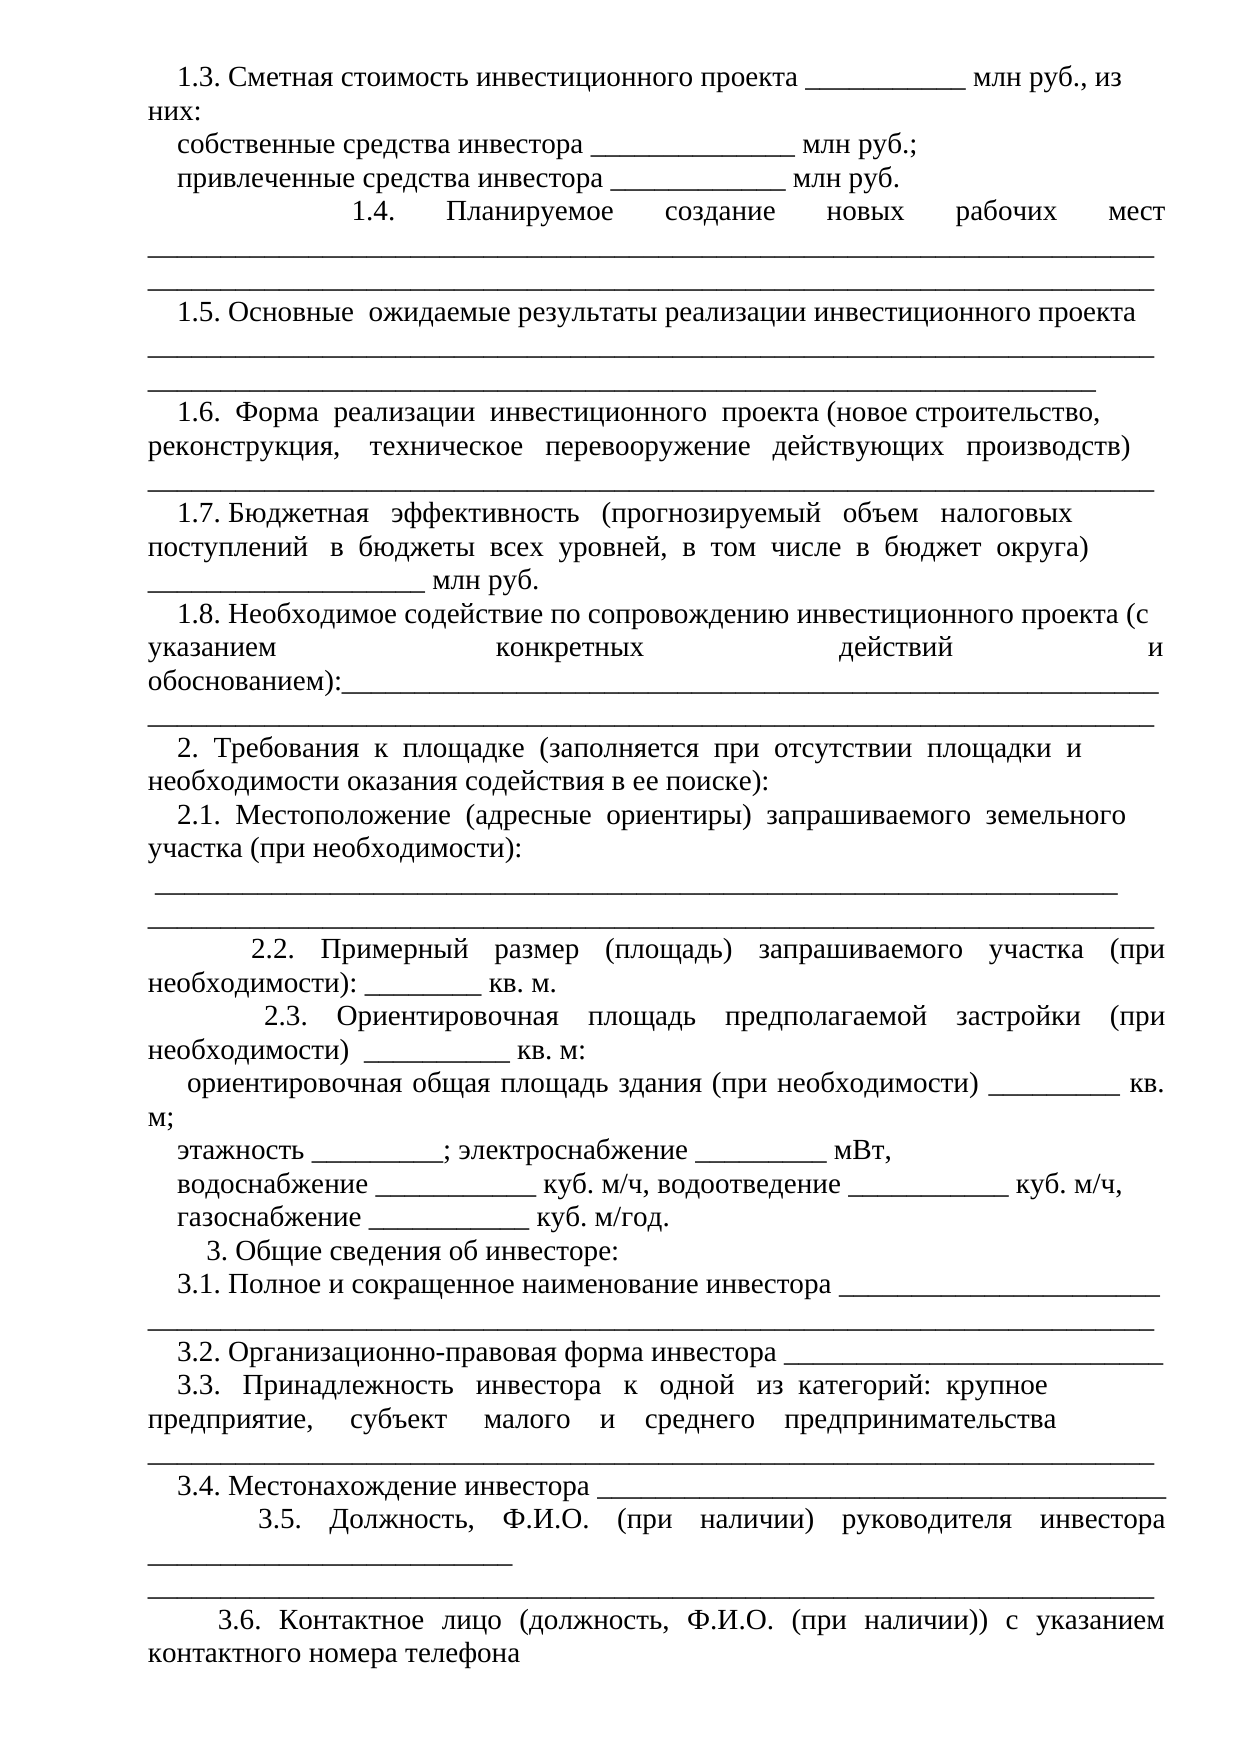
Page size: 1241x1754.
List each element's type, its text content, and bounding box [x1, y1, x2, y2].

text ______________________________________________________________________________________________________________________________________ [148, 327, 1166, 394]
text _____________________________________________________________________ [148, 696, 1166, 730]
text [148, 1568, 1166, 1602]
text этажность _________; электроснабжение _________ мВт, [148, 1132, 1166, 1166]
text 1.8. Необходимое содействие по сопровождению инвестиционного проекта (с [148, 596, 1166, 629]
text 3.5. Должность, Ф.И.О. (при наличии) руководителя инвестора _________________________ [148, 1501, 1166, 1568]
text реконструкция, техническое перевооружение действующих производств) [148, 428, 1166, 462]
text них: [148, 93, 1166, 126]
text ориентировочная общая площадь здания (при необходимости) _________ кв. м; [148, 1065, 1166, 1132]
text 2.2. Примерный размер (площадь) запрашиваемого участка (при необходимости): ________ кв. м. [148, 931, 1166, 998]
text __________________________________________________________________ [148, 864, 1166, 898]
text газоснабжение ___________ куб. м/год. [148, 1199, 1166, 1233]
text 2.1. Местоположение (адресные ориентиры) запрашиваемого земельного [148, 797, 1166, 831]
text необходимости оказания содействия в ее поиске): [148, 763, 1166, 797]
text привлеченные средства инвестора ____________ млн руб. [148, 160, 1166, 193]
text 1.7. Бюджетная эффективность (прогнозируемый объем налоговых [148, 495, 1166, 529]
text 2.3. Ориентировочная площадь предполагаемой застройки (при необходимости) __________ кв. м: [148, 998, 1166, 1065]
text 3.4. Местонахождение инвестора _______________________________________ [148, 1468, 1166, 1501]
text _____________________________________________________________________ [148, 462, 1166, 495]
text поступлений в бюджеты всех уровней, в том числе в бюджет округа) [148, 529, 1166, 562]
text 2. Требования к площадке (заполняется при отсутствии площадки и [148, 730, 1166, 763]
text предприятие, субъект малого и среднего предпринимательства [148, 1401, 1166, 1434]
text 3.6. Контактное лицо (должность, Ф.И.О. (при наличии)) с указанием контактного номера телефона [148, 1602, 1166, 1669]
text _____________________________________________________________________ [148, 898, 1166, 931]
text 1.5. Основные ожидаемые результаты реализации инвестиционного проекта [148, 294, 1166, 327]
text 3.2. Организационно-правовая форма инвестора __________________________ [148, 1334, 1166, 1367]
text 1.6. Форма реализации инвестиционного проекта (новое строительство, [148, 394, 1166, 428]
text ___________________ млн руб. [148, 562, 1166, 596]
text 3.3. Принадлежность инвестора к одной из категорий: крупное [148, 1367, 1166, 1401]
text участка (при необходимости): [148, 831, 1166, 864]
text 3.1. Полное и сокращенное наименование инвестора ______________________ [148, 1267, 1166, 1300]
text водоснабжение ___________ куб. м/ч, водоотведение ___________ куб. м/ч, [148, 1166, 1166, 1199]
text _____________________________________________________________________ [148, 1300, 1166, 1334]
text _____________________________________________________________________ [148, 260, 1166, 294]
text 1.4. Планируемое создание новых рабочих мест _____________________________________________________________________ [148, 193, 1166, 260]
text 3. Общие сведения об инвесторе: [148, 1233, 1166, 1267]
text 1.3. Сметная стоимость инвестиционного проекта ___________ млн руб., из [148, 59, 1166, 93]
text _____________________________________________________________________ [148, 1434, 1166, 1468]
text указанием конкретных действий и обоснованием):________________________________________________________ [148, 629, 1166, 696]
text собственные средства инвестора ______________ млн руб.; [148, 126, 1166, 160]
